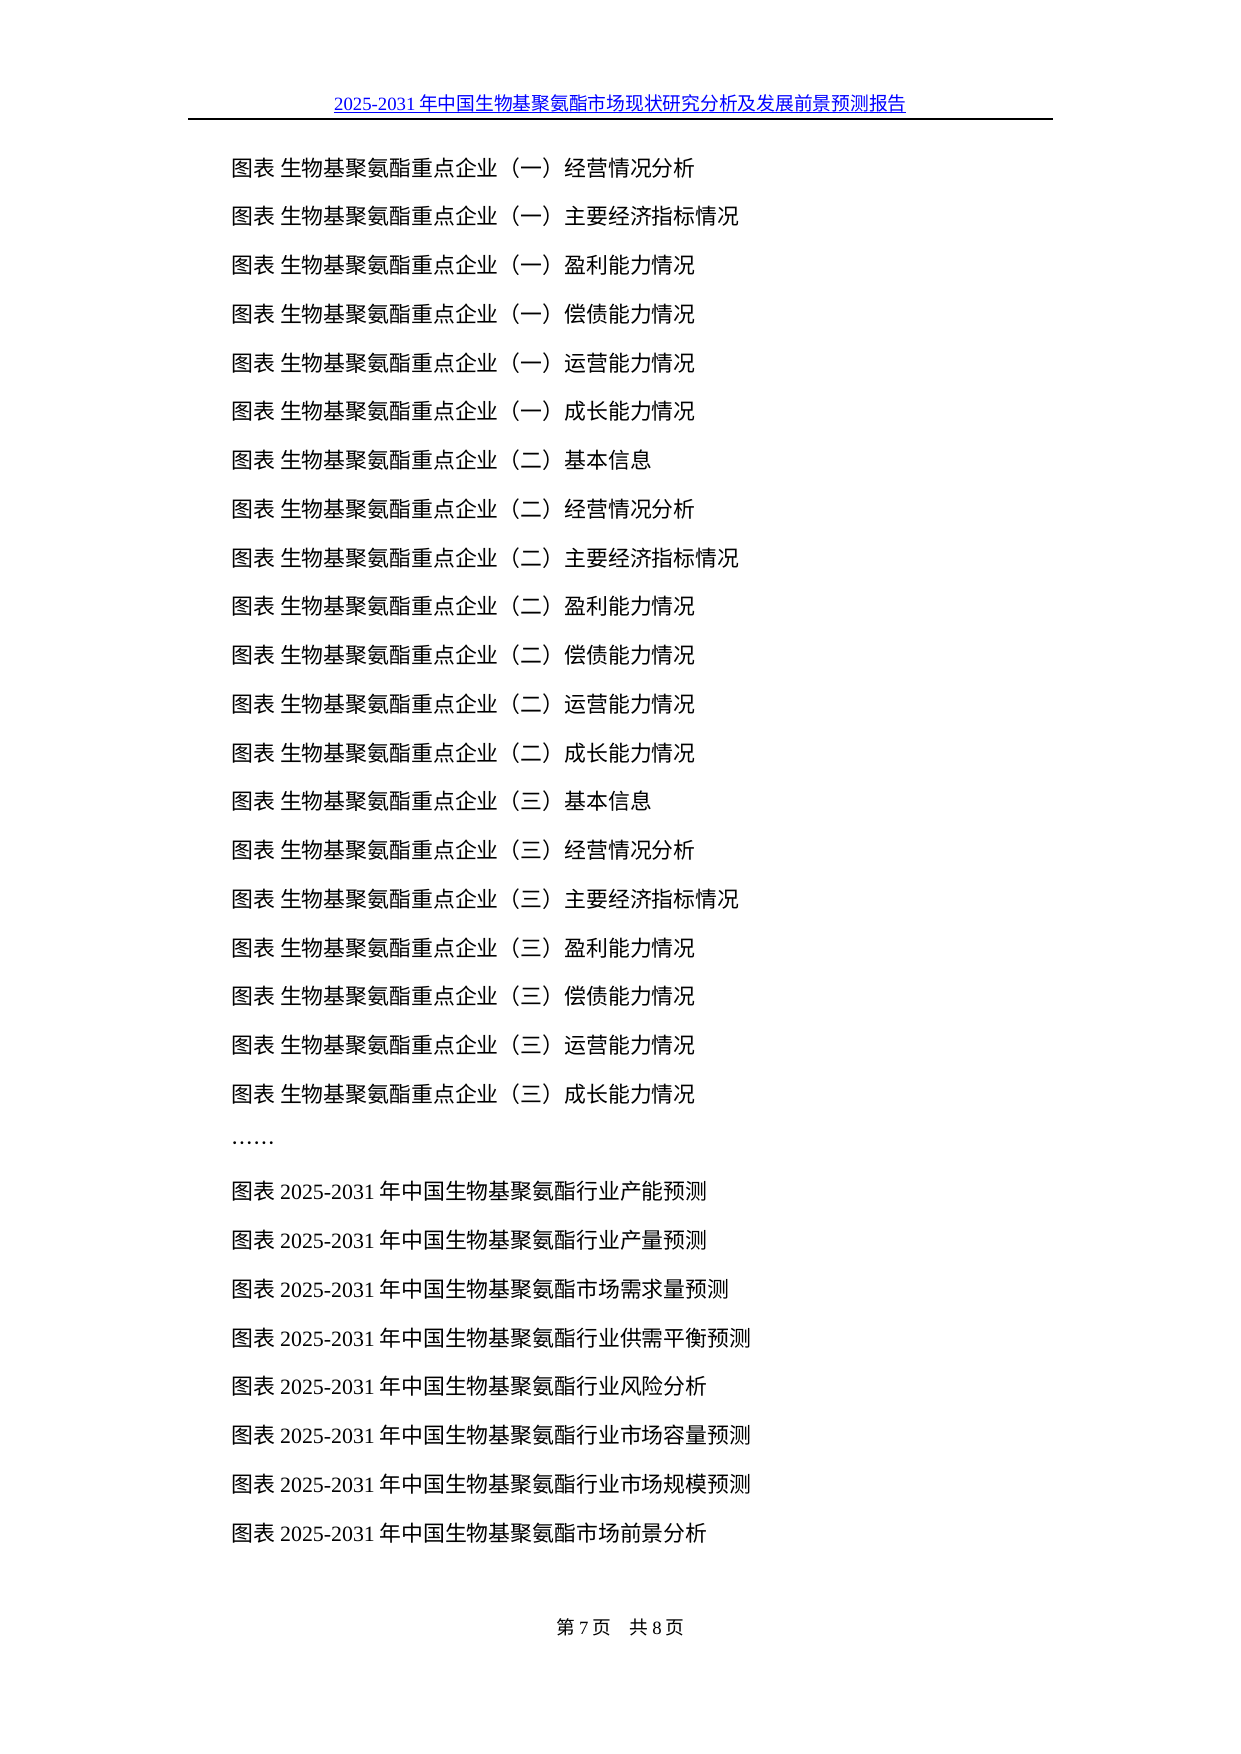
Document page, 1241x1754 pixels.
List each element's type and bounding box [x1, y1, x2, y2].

text [187, 150, 1053, 1548]
